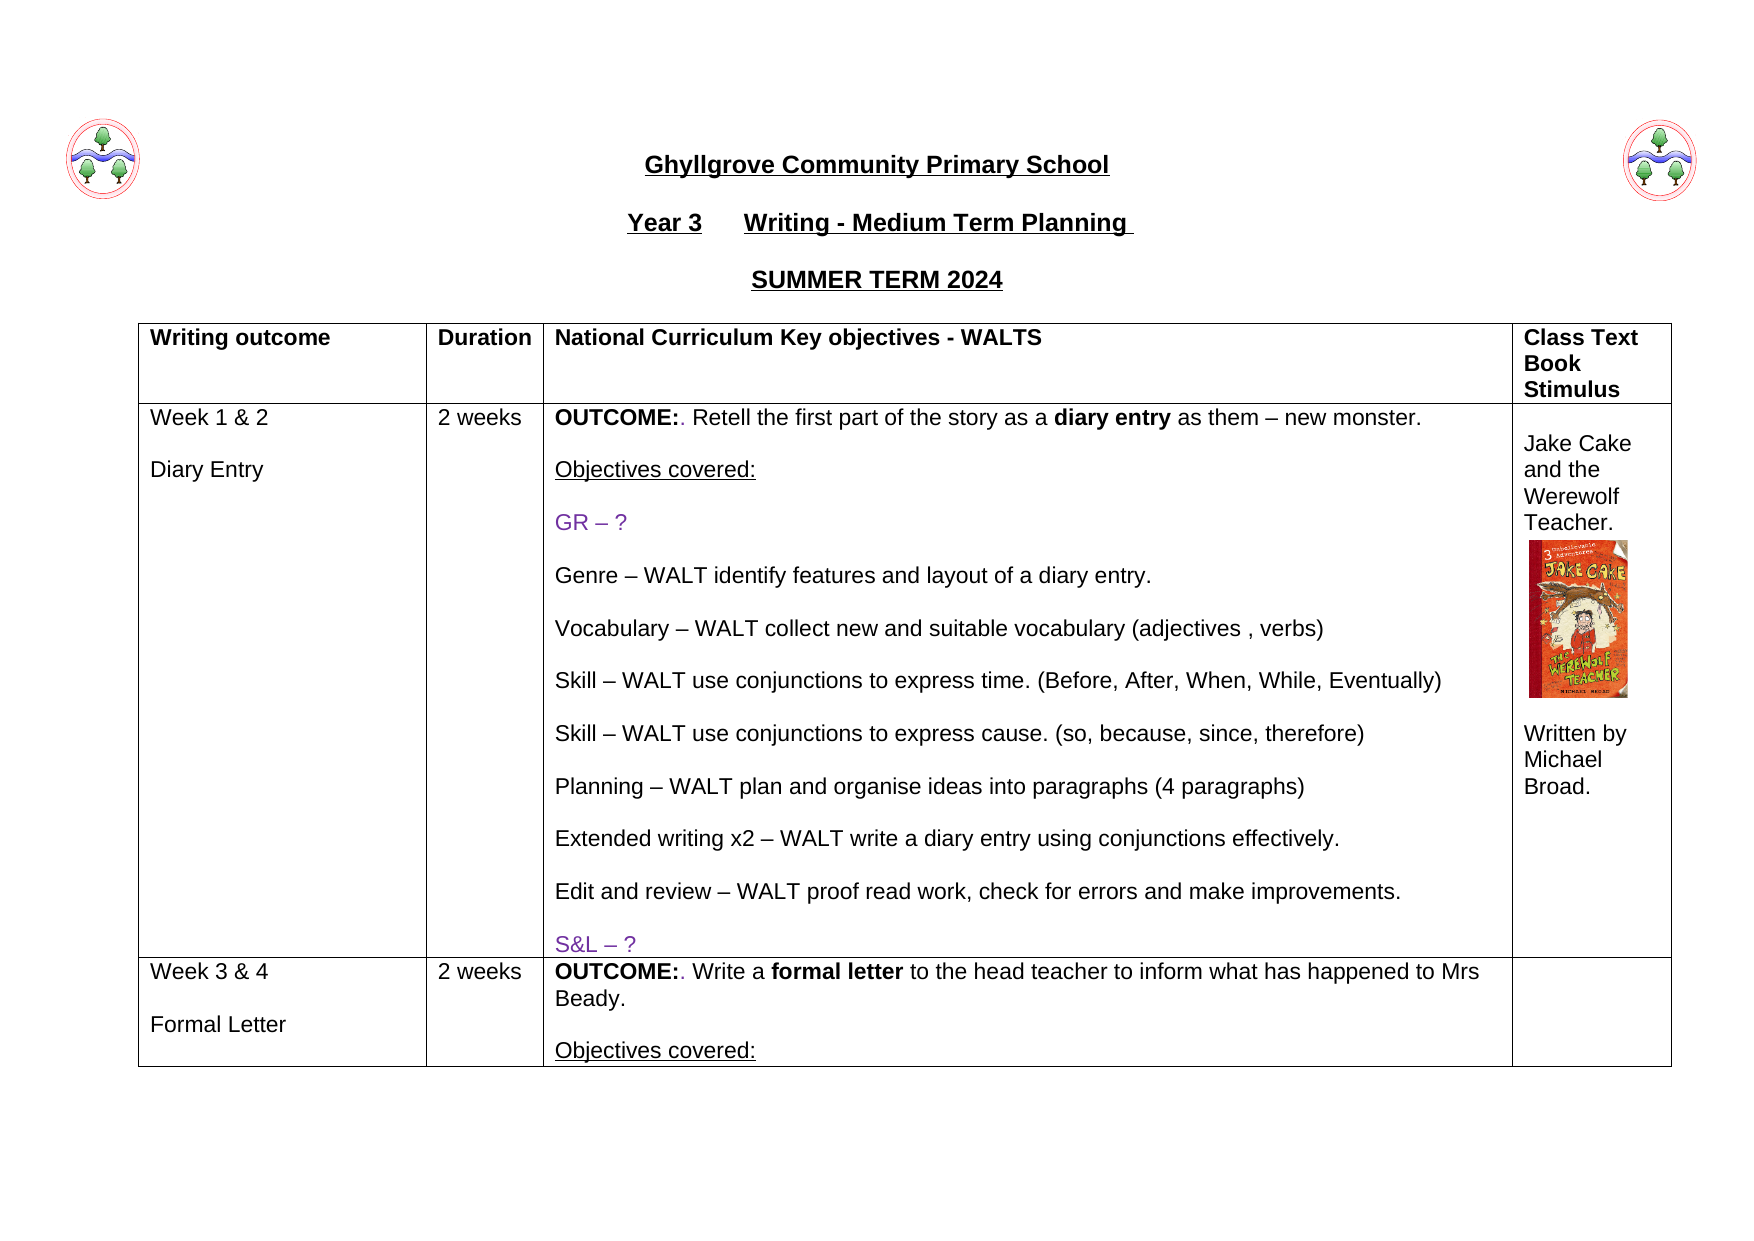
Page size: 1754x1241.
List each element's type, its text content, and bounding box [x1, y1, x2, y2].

text Year 3 Writing - Medium Term Planning [150, 207, 1604, 236]
text SUMMER TERM 2024 [150, 265, 1604, 294]
text Ghyllgrove Community Primary School [150, 150, 1604, 179]
table_cell OUTCOME:. Retell the first part of the story as a diary entry as them – new monster. Objectives covered: GR – ? Genre – WALT identify features and layout of a diary entry. Vocabulary – WALT collect new and suitable vocabulary (adjectives , verbs) Skill – WALT use conjunctions to express time. (Before, After, When, While, Eventually) Skill – WALT use conjunctions to express cause. (so, because, since, therefore) Planning – WALT plan and organise ideas into paragraphs (4 paragraphs) Extended writing x2 – WALT write a diary entry using conjunctions effectively. Edit and review – WALT proof read work, check for errors and make improvements. S&L – ? [544, 404, 1512, 957]
picture [1527, 540, 1628, 697]
table_cell Jake Cake and the Werewolf Teacher. Written by Michael Broad. [1513, 404, 1671, 957]
table_header Writing outcome [139, 324, 426, 403]
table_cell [1513, 958, 1671, 1066]
table_cell 2 weeks [427, 404, 543, 957]
table_cell Week 1 & 2 Diary Entry [139, 404, 426, 957]
table_cell 2 weeks [427, 958, 543, 1066]
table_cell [139, 958, 426, 1066]
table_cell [544, 958, 1512, 1066]
table_header Class Text Book Stimulus [1513, 324, 1671, 403]
table_header National Curriculum Key objectives - WALTS [544, 324, 1512, 403]
table_header Duration [427, 324, 543, 403]
